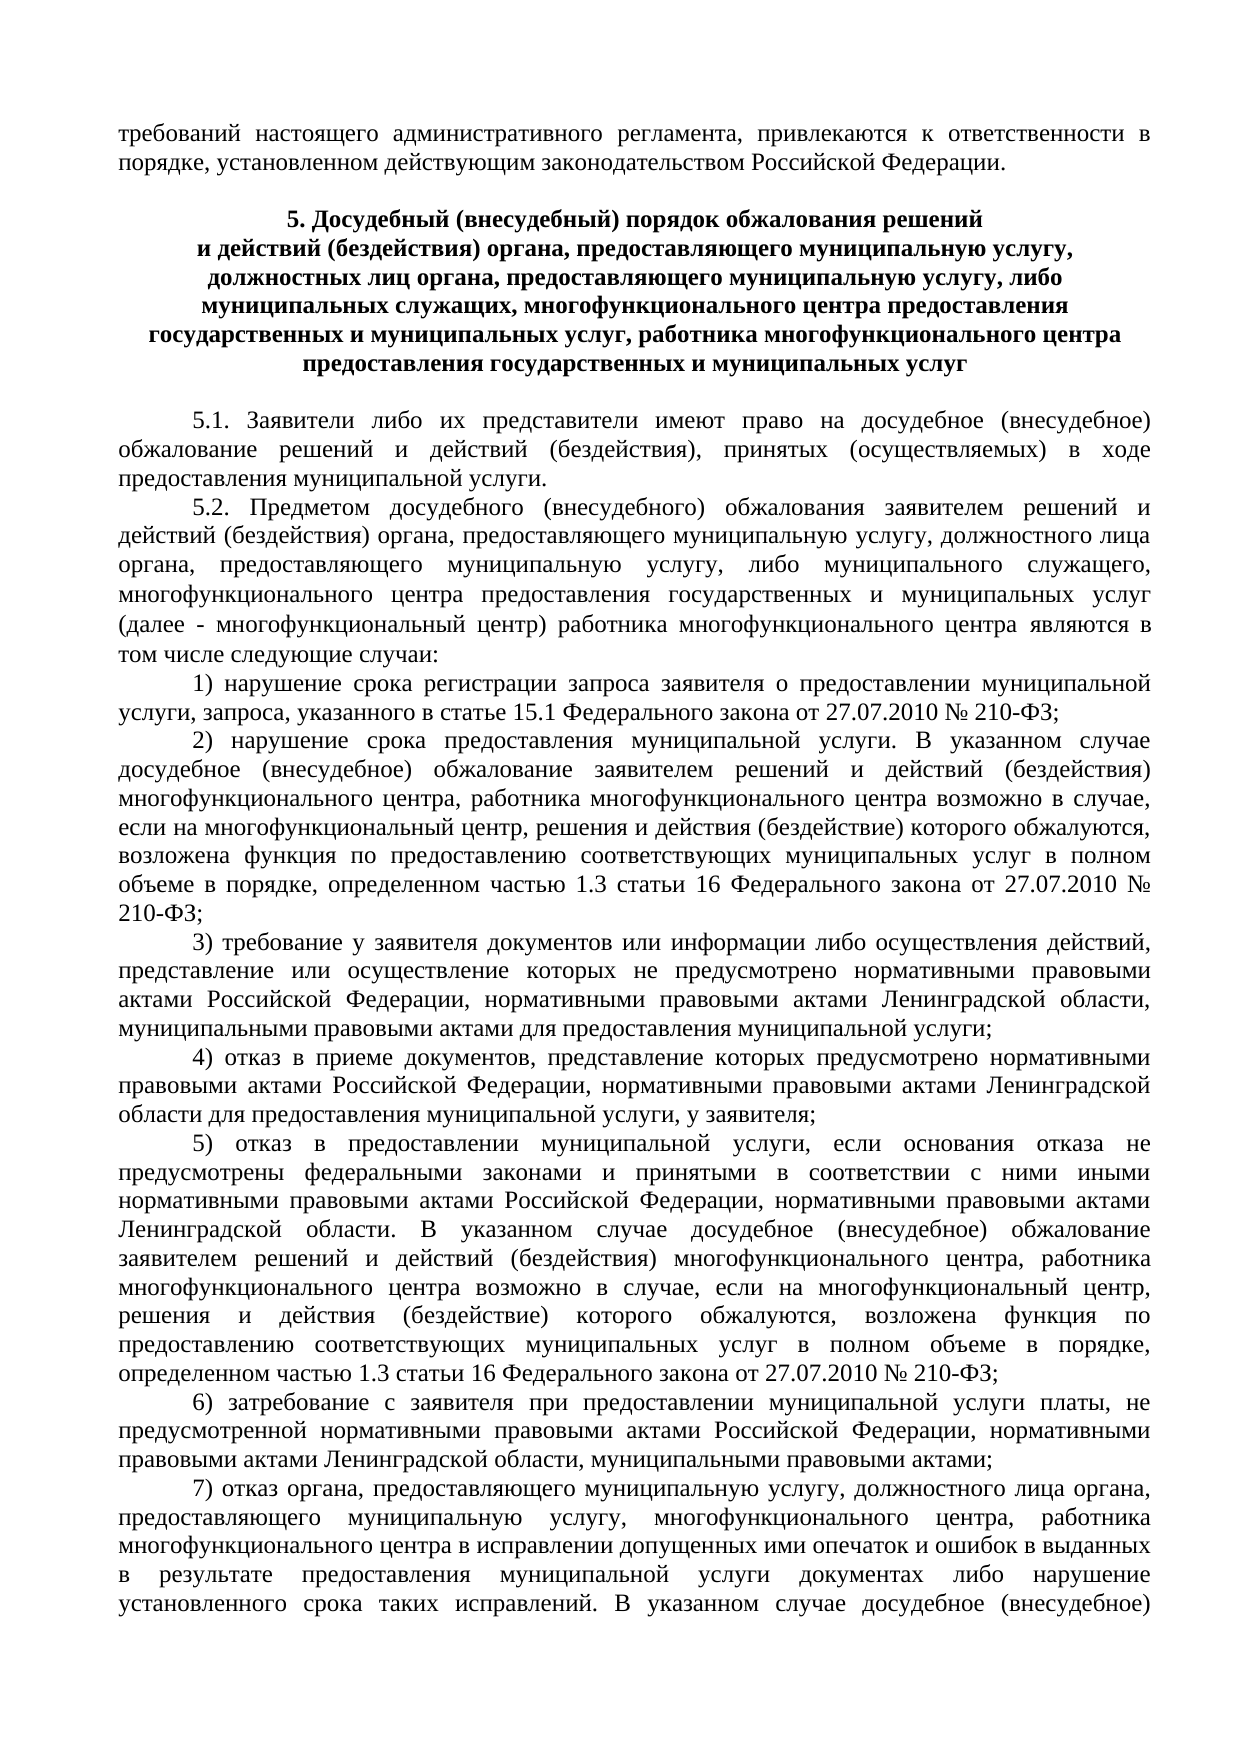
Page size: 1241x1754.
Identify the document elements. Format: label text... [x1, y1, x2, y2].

text 5) отказ в предоставлении муниципальной услуги, если основания отказа не предусмотрены федеральными законами и принятыми в соответствии с ними иными нормативными правовыми актами Российской Федерации, нормативными правовыми актами Ленинградской области. В указанном случае досудебное (внесудебное) обжалование заявителем решений и действий (бездействия) многофункционального центра, работника многофункционального центра возможно в случае, если на многофункциональный центр, решения и действия (бездействие) которого обжалуются, возложена функция по предоставлению соответствующих муниципальных услуг в полном объеме в порядке, определенном частью 1.3 статьи 16 Федерального закона от 27.07.2010 № 210-ФЗ; [118, 1128, 1152, 1387]
text 6) затребование с заявителя при предоставлении муниципальной услуги платы, не предусмотренной нормативными правовыми актами Российской Федерации, нормативными правовыми актами Ленинградской области, муниципальными правовыми актами; [118, 1387, 1152, 1473]
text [118, 118, 1152, 176]
text и действий (бездействия) органа, предоставляющего муниципальную услугу, должностных лиц органа, предоставляющего муниципальную услугу, либо муниципальных служащих, многофункционального центра предоставления государственных и муниципальных услуг, работника многофункционального центра предоставления государственных и муниципальных услуг [118, 233, 1152, 377]
text 5.1. Заявители либо их представители имеют право на досудебное (внесудебное) обжалование решений и действий (бездействия), принятых (осуществляемых) в ходе предоставления муниципальной услуги. [118, 406, 1152, 492]
text 2) нарушение срока предоставления муниципальной услуги. В указанном случае досудебное (внесудебное) обжалование заявителем решений и действий (бездействия) многофункционального центра, работника многофункционального центра возможно в случае, если на многофункциональный центр, решения и действия (бездействие) которого обжалуются, возложена функция по предоставлению соответствующих муниципальных услуг в полном объеме в порядке, определенном частью 1.3 статьи 16 Федерального закона от 27.07.2010 № 210-ФЗ; [118, 725, 1152, 927]
text 4) отказ в приеме документов, представление которых предусмотрено нормативными правовыми актами Российской Федерации, нормативными правовыми актами Ленинградской области для предоставления муниципальной услуги, у заявителя; [118, 1042, 1152, 1128]
text 5.2. Предметом досудебного (внесудебного) обжалования заявителем решений и действий (бездействия) органа, предоставляющего муниципальную услугу, должностного лица органа, предоставляющего муниципальную услугу, либо муниципального служащего, многофункционального центра предоставления государственных и муниципальных услуг (далее - многофункциональный центр) работника многофункционального центра являются в том числе следующие случаи: [118, 492, 1152, 668]
text 1) нарушение срока регистрации запроса заявителя о предоставлении муниципальной услуги, запроса, указанного в статье 15.1 Федерального закона от 27.07.2010 № 210-ФЗ; [118, 668, 1152, 725]
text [118, 1473, 1152, 1617]
text 3) требование у заявителя документов или информации либо осуществления действий, представление или осуществление которых не предусмотрено нормативными правовыми актами Российской Федерации, нормативными правовыми актами Ленинградской области, муниципальными правовыми актами для предоставления муниципальной услуги; [118, 927, 1152, 1042]
text 5. Досудебный (внесудебный) порядок обжалования решений [118, 204, 1152, 233]
